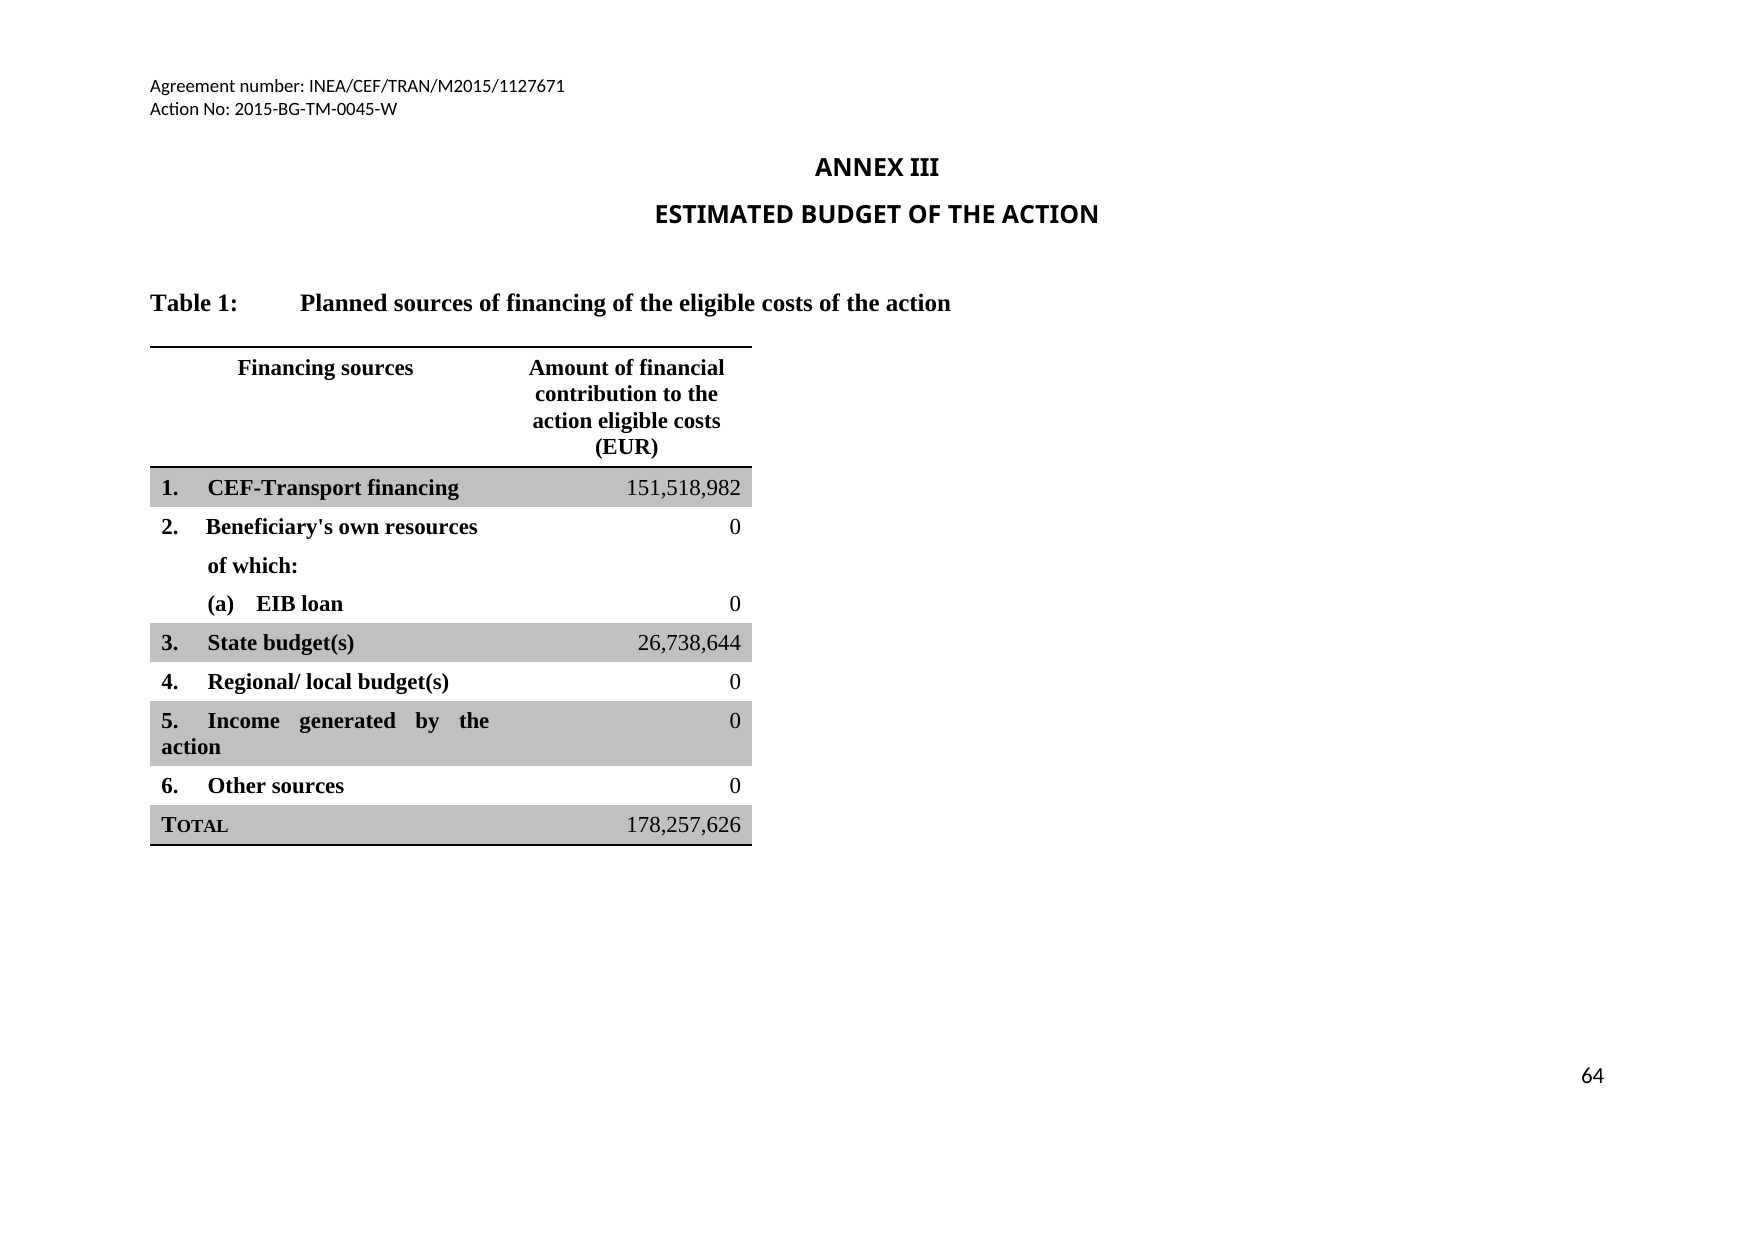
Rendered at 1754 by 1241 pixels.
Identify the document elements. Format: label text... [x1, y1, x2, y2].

table_cell 2. Beneficiary's own resources of which: (a) EIB loan [150, 507, 501, 623]
table_cell 6. Other sources [150, 766, 501, 805]
table_cell 0 [501, 766, 752, 805]
table_cell 178,257,626 [501, 805, 752, 844]
text Table 1: Planned sources of financing of the eligible costs of the action [150, 288, 1604, 317]
table_cell 3. State budget(s) [150, 623, 501, 662]
table_cell 26,738,644 [501, 623, 752, 662]
text Estimated budget of the action [150, 197, 1604, 231]
table_cell 0 [501, 701, 752, 766]
table_header Amount of financial contribution to the action eligible costs (EUR) [501, 348, 752, 466]
text Annex III [150, 150, 1604, 184]
table_cell 0 [501, 662, 752, 701]
table_cell 0 0 [501, 507, 752, 623]
table_cell 151,518,982 [501, 468, 752, 507]
table_cell 1. CEF-Transport financing [150, 468, 501, 507]
table_cell Total [150, 805, 501, 844]
table_cell 5. Income generated by the action [150, 701, 501, 766]
table_header Financing sources [150, 348, 501, 466]
table_cell 4. Regional/ local budget(s) [150, 662, 501, 701]
